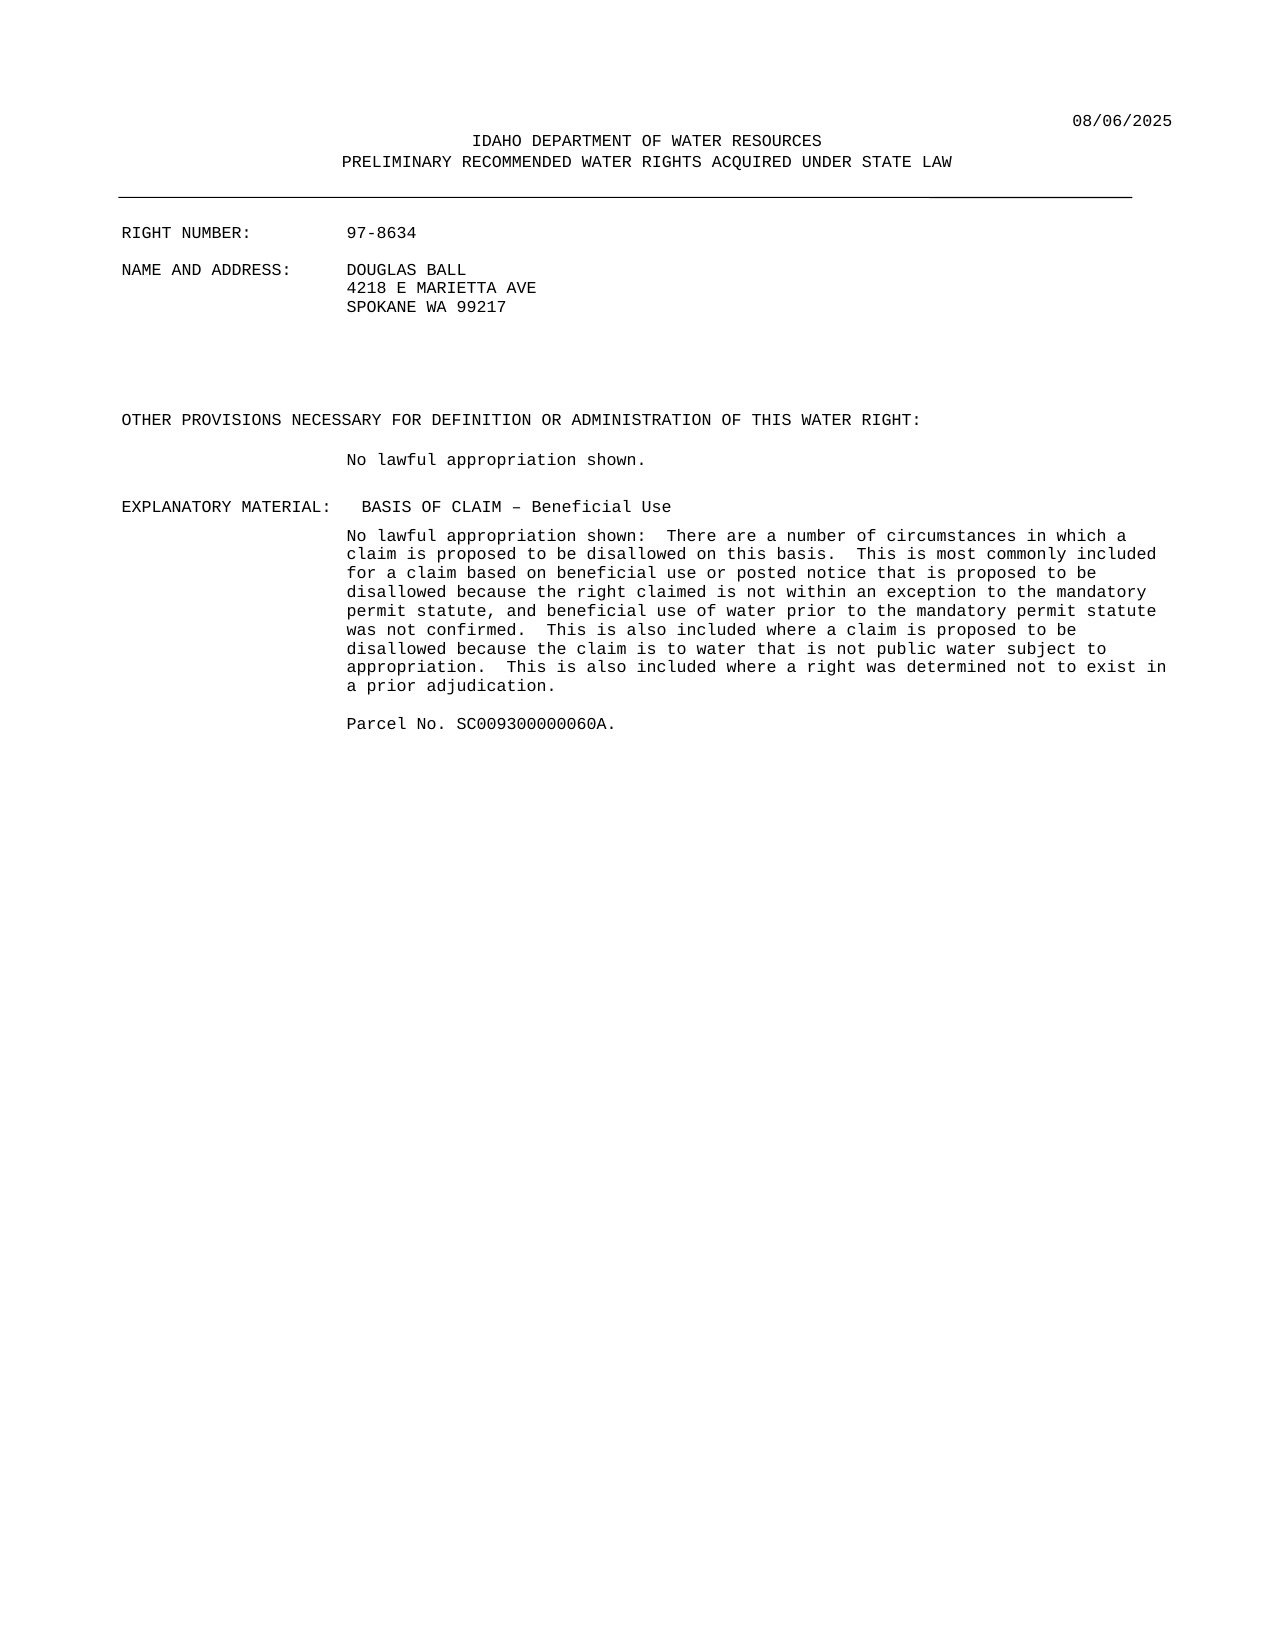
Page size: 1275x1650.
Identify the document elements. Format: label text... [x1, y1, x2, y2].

text OTHER PROVISIONS NECESSARY FOR DEFINITION OR ADMINISTRATION OF THIS WATER RIGHT: [121, 411, 1172, 430]
text IDAHO DEPARTMENT OF WATER RESOURCES [121, 133, 1172, 152]
text No lawful appropriation shown. [121, 433, 1172, 499]
text RIGHT NUMBER: 97-8634 [121, 224, 1177, 243]
text PRELIMINARY RECOMMENDED WATER RIGHTS ACQUIRED UNDER STATE LAW [121, 153, 1172, 172]
text EXPLANATORY MATERIAL: BASIS OF CLAIM – Beneficial Use [121, 499, 1172, 518]
text 08/06/2025 [121, 112, 1172, 131]
text No lawful appropriation shown: There are a number of circumstances in which a claim is proposed to be disallowed on this basis. This is most commonly included for a claim based on beneficial use or posted notice that is proposed to be disallowed because the right claimed is not within an exception to the mandatory permit statute, and beneficial use of water prior to the mandatory permit statute was not confirmed. This is also included where a claim is proposed to be disallowed because the claim is to water that is not public water subject to appropriation. This is also included where a right was determined not to exist in a prior adjudication. Parcel No. SC009300000060A. [346, 527, 1172, 762]
text NAME AND ADDRESS: DOUGLAS BALL 4218 E MARIETTA AVE SPOKANE WA 99217 [121, 261, 1172, 337]
